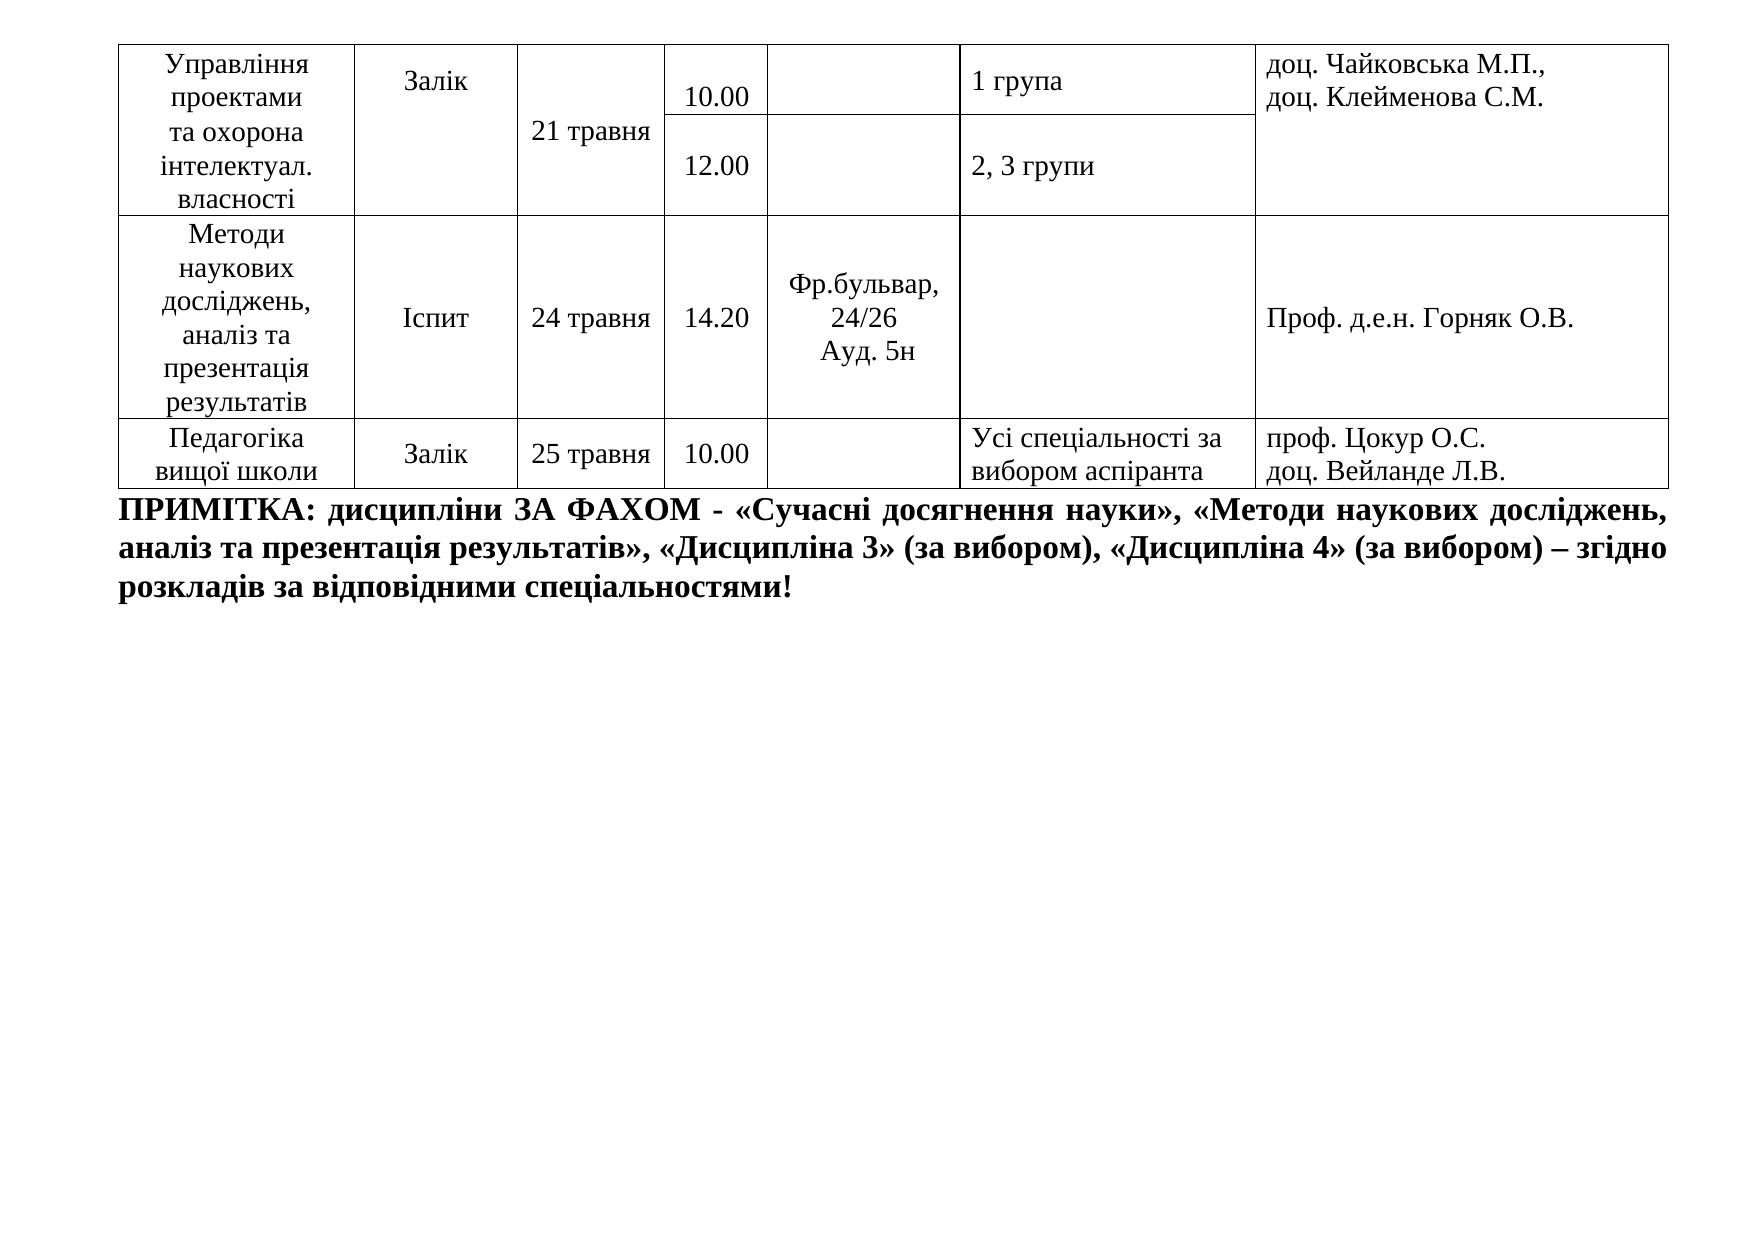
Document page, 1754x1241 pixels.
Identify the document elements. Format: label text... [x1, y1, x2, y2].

table_cell 24 травня [518, 216, 664, 417]
text ПРИМІТКА: дисципліни ЗА ФАХОМ - «Сучасні досягнення науки», «Методи наукових досліджень, аналіз та презентація результатів», «Дисципліна 3» (за вибором), «Дисципліна 4» (за вибором) – згідно розкладів за відповідними спеціальностями! [118, 489, 1668, 604]
table_cell Іспит [355, 216, 517, 417]
table_cell Методи наукових досліджень, аналіз та презентація результатів [119, 216, 354, 417]
table_cell 1 група [961, 45, 1255, 113]
table_cell Залік [355, 45, 517, 113]
table_cell [768, 115, 959, 215]
table_cell 2, 3 групи [961, 115, 1255, 215]
table_cell Проф. д.е.н. Горняк О.В. [1256, 216, 1668, 417]
table_cell Педагогіка вищої школи [119, 419, 354, 488]
table_cell 21 травня [518, 45, 664, 215]
table_cell [768, 45, 959, 113]
table_cell [768, 419, 959, 488]
table_cell [961, 216, 1255, 417]
table_cell проф. Цокур О.С. доц. Вейланде Л.В. [1256, 419, 1668, 488]
table_cell [1256, 114, 1668, 215]
table_cell Залік [355, 419, 517, 488]
table_cell 14.20 [665, 216, 767, 417]
table_cell доц. Чайковська М.П., доц. Клейменова С.М. [1256, 45, 1668, 113]
table_cell 25 травня [518, 419, 664, 488]
table_cell Фр.бульвар, 24/26 Ауд. 5н [768, 216, 959, 417]
table_cell 10.00 [665, 419, 767, 488]
table_cell 10.00 [665, 45, 767, 113]
table_cell [355, 114, 517, 215]
table_cell 12.00 [665, 115, 767, 215]
table_cell та охорона інтелектуал. власності [119, 114, 354, 215]
table_cell Усі спеціальності за вибором аспіранта [961, 419, 1255, 488]
table_cell Управління проектами [119, 45, 354, 113]
